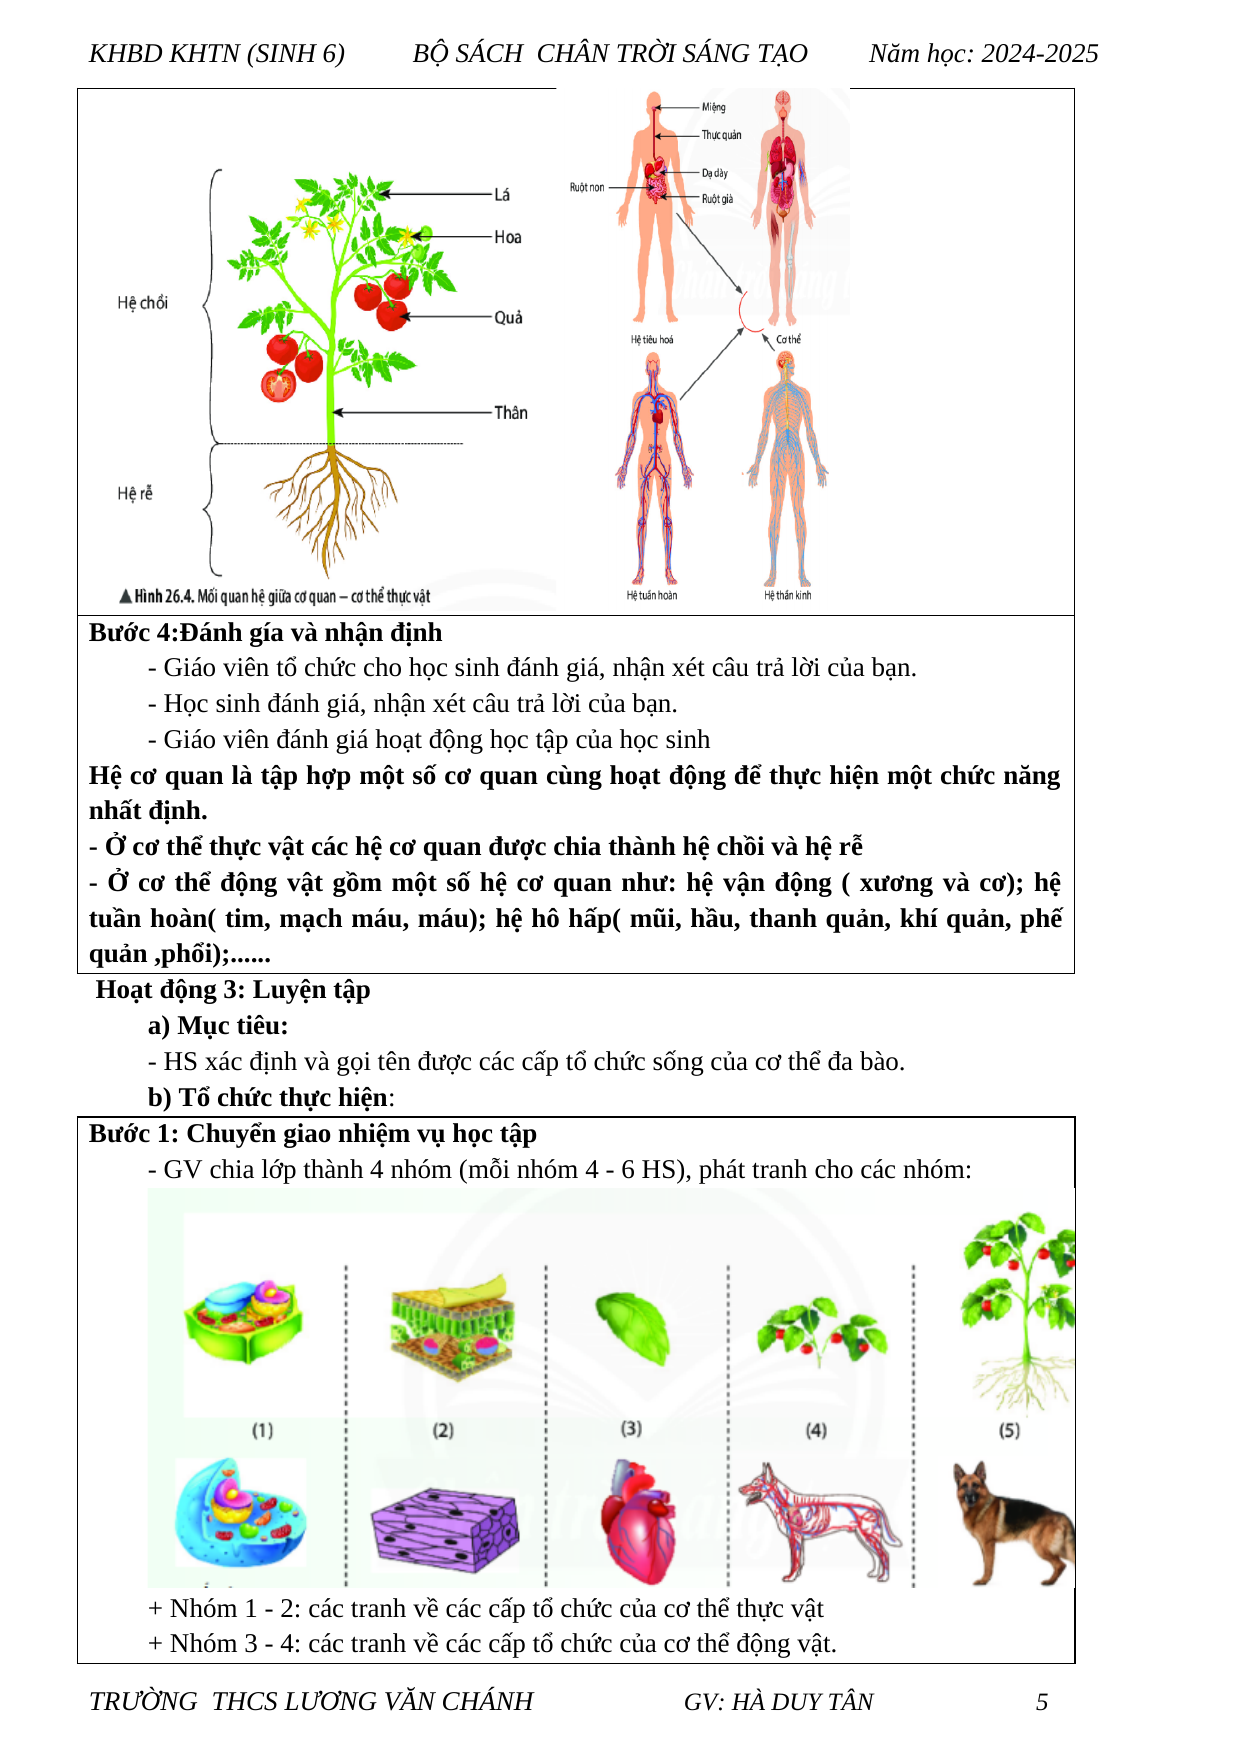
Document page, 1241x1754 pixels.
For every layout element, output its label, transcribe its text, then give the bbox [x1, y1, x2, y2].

picture [147, 1188, 1075, 1588]
table_cell Bước 4:Đánh gía và nhận định - Giáo viên tổ chức cho học sinh đánh giá, nhận xét câu trả lời của bạn. - Học sinh đánh giá, nhận xét câu trả lời của bạn. - Giáo viên đánh giá hoạt động học tập của học sinh Hệ cơ quan là tập hợp một số cơ quan cùng hoạt động để thực hiện một chức năng nhất định. - Ở cơ thể thực vật các hệ cơ quan được chia thành hệ chồi và hệ rễ - Ở cơ thể động vật gồm một số hệ cơ quan như: hệ vận động ( xương và cơ); hệ tuần hoàn( tim, mạch máu, máu); hệ hô hấp( mũi, hầu, thanh quản, khí quản, phế quản ,phổi);...... [78, 616, 1074, 972]
text a) Mục tiêu: [89, 1009, 1167, 1040]
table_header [78, 1118, 1074, 1662]
picture [88, 88, 850, 611]
text b) Tổ chức thực hiện: [89, 1081, 1167, 1112]
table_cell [78, 89, 1074, 615]
list Hoạt động 3: Luyện tập [89, 973, 1167, 1004]
text - HS xác định và gọi tên được các cấp tổ chức sống của cơ thể đa bào. [89, 1045, 1167, 1076]
